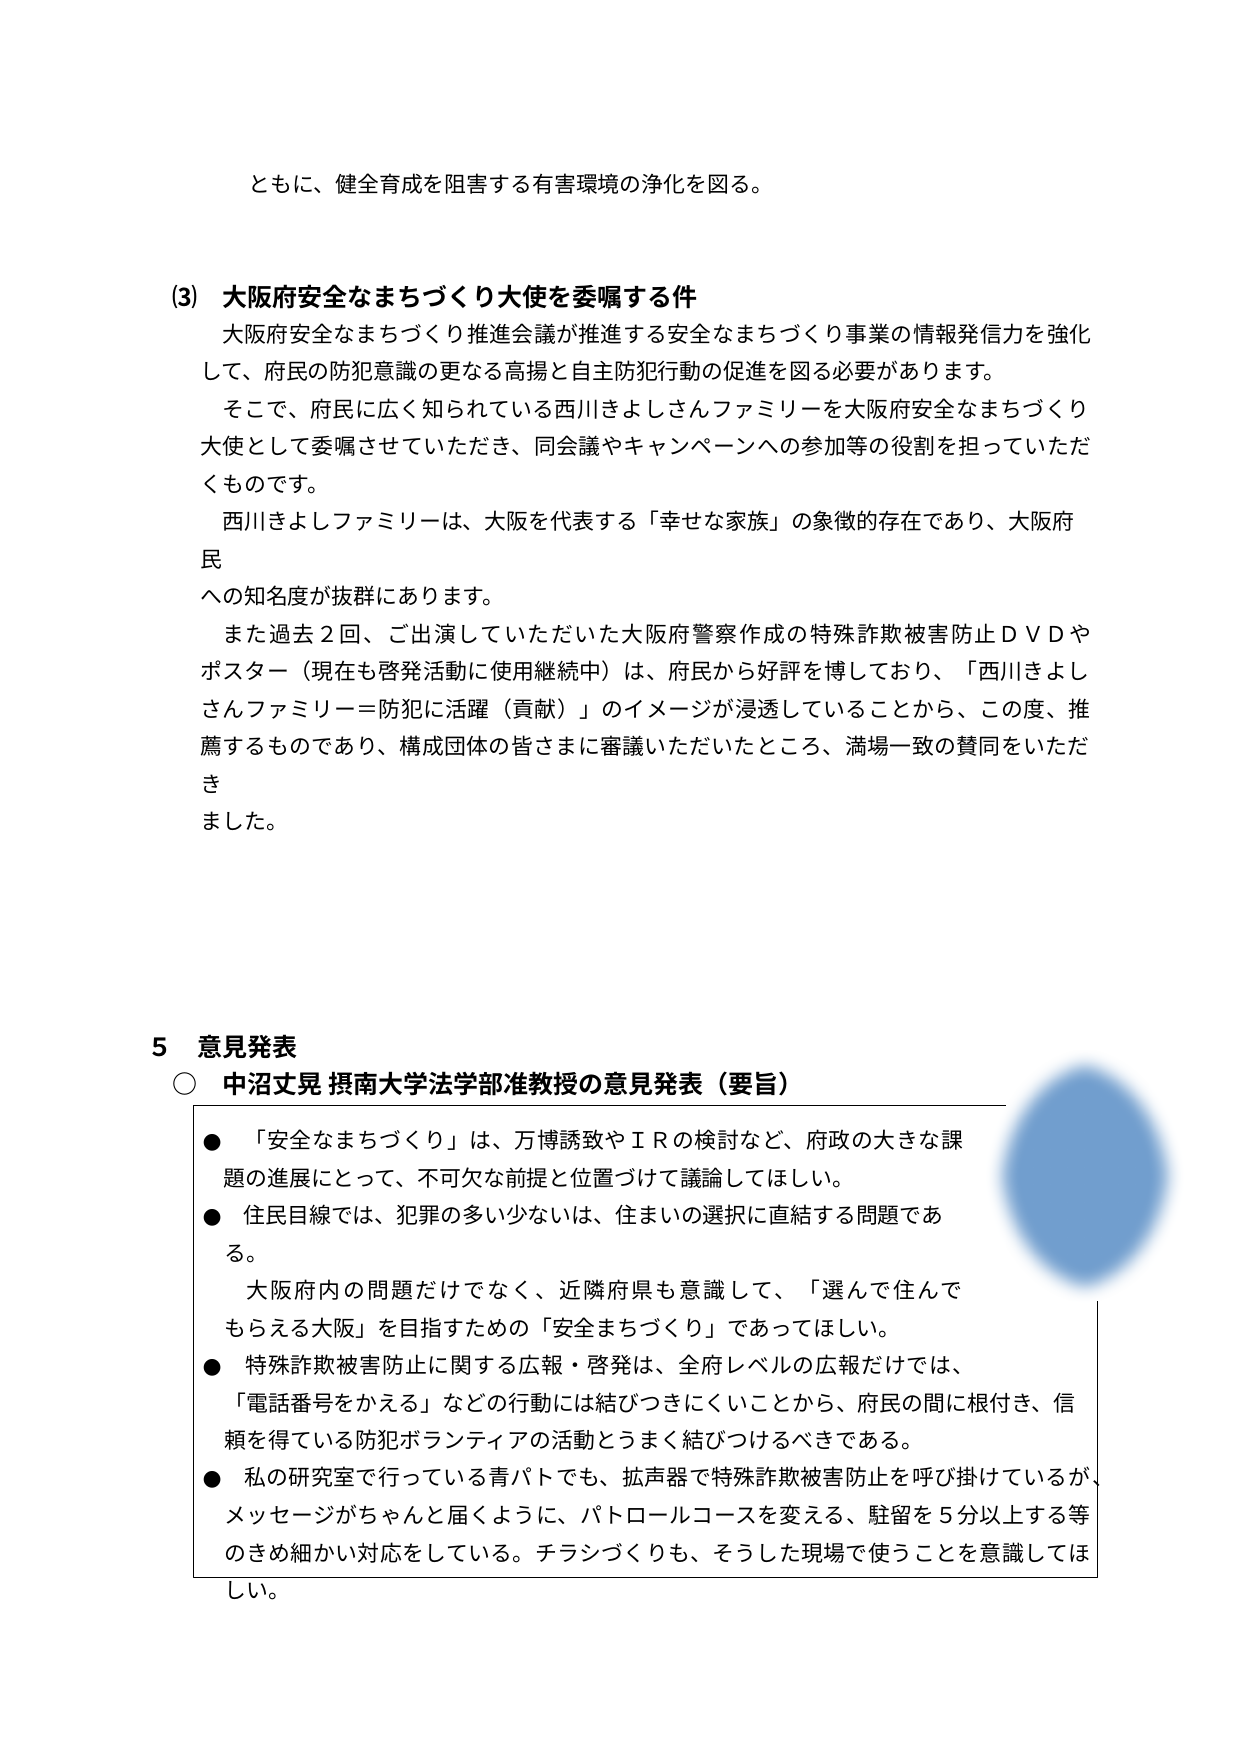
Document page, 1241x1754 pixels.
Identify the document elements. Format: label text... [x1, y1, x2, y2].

text ました。 [200, 801, 1092, 839]
text ● 住民目線では、犯罪の多い少ないは、住まいの選択に直結する問題である。 [202, 1195, 1030, 1270]
text ⑶ 大阪府安全なまちづくり大使を委嘱する件 [148, 276, 1092, 314]
text 「電話番号をかえる」などの行動には結びつきにくいことから、府民の間に根付き、信頼を得ている防犯ボランティアの活動とうまく結びつけるべきである。 [202, 1383, 1092, 1458]
text また過去２回、ご出演していただいた大阪府警察作成の特殊詐欺被害防止ＤＶＤや [200, 614, 1092, 651]
text さんファミリー＝防犯に活躍（貢献）」のイメージが浸透していることから、この度、推薦するものであり、構成団体の皆さまに審議いただいたところ、満場一致の賛同をいただき [200, 689, 1092, 801]
text への知名度が抜群にあります。 [200, 576, 1092, 614]
text ５ 意見発表 [148, 1026, 1092, 1064]
text ポスター（現在も啓発活動に使用継続中）は、府民から好評を博しており、「西川きよし [200, 651, 1092, 689]
text ● 私の研究室で行っている青パトでも、拡声器で特殊詐欺被害防止を呼び掛けているが、メッセージがちゃんと届くように、パトロールコースを変える、駐留を５分以上する等のきめ細かい対応をしている。チラシづくりも、そうした現場で使うことを意識してほしい。 [202, 1458, 1092, 1608]
text ○ 中沼丈晃 摂南大学法学部准教授の意見発表（要旨） [148, 1064, 1052, 1101]
text そこで、府民に広く知られている西川きよしさんファミリーを大阪府安全なまちづくり [200, 389, 1092, 426]
text もらえる大阪」を目指すための「安全まちづくり」であってほしい。 [202, 1308, 1092, 1345]
text 西川きよしファミリーは、大阪を代表する「幸せな家族」の象徴的存在であり、大阪府民 [200, 501, 1092, 576]
text 大使として委嘱させていただき、同会議やキャンペーンへの参加等の役割を担っていただくものです。 [200, 426, 1092, 501]
text ● 「安全なまちづくり」は、万博誘致やＩＲの検討など、府政の大きな課題の進展にとって、不可欠な前提と位置づけて議論してほしい。 [202, 1120, 1004, 1195]
text 大阪府安全なまちづくり推進会議が推進する安全なまちづくり事業の情報発信力を強化して、府民の防犯意識の更なる高揚と自主防犯行動の促進を図る必要があります。 [200, 314, 1092, 389]
text 大阪府内の問題だけでなく、近隣府県も意識して、「選んで住んで [220, 1270, 1092, 1308]
text ● 特殊詐欺被害防止に関する広報・啓発は、全府レベルの広報だけでは、 [202, 1345, 974, 1383]
text ともに、健全育成を阻害する有害環境の浄化を図る。 [248, 164, 1092, 201]
